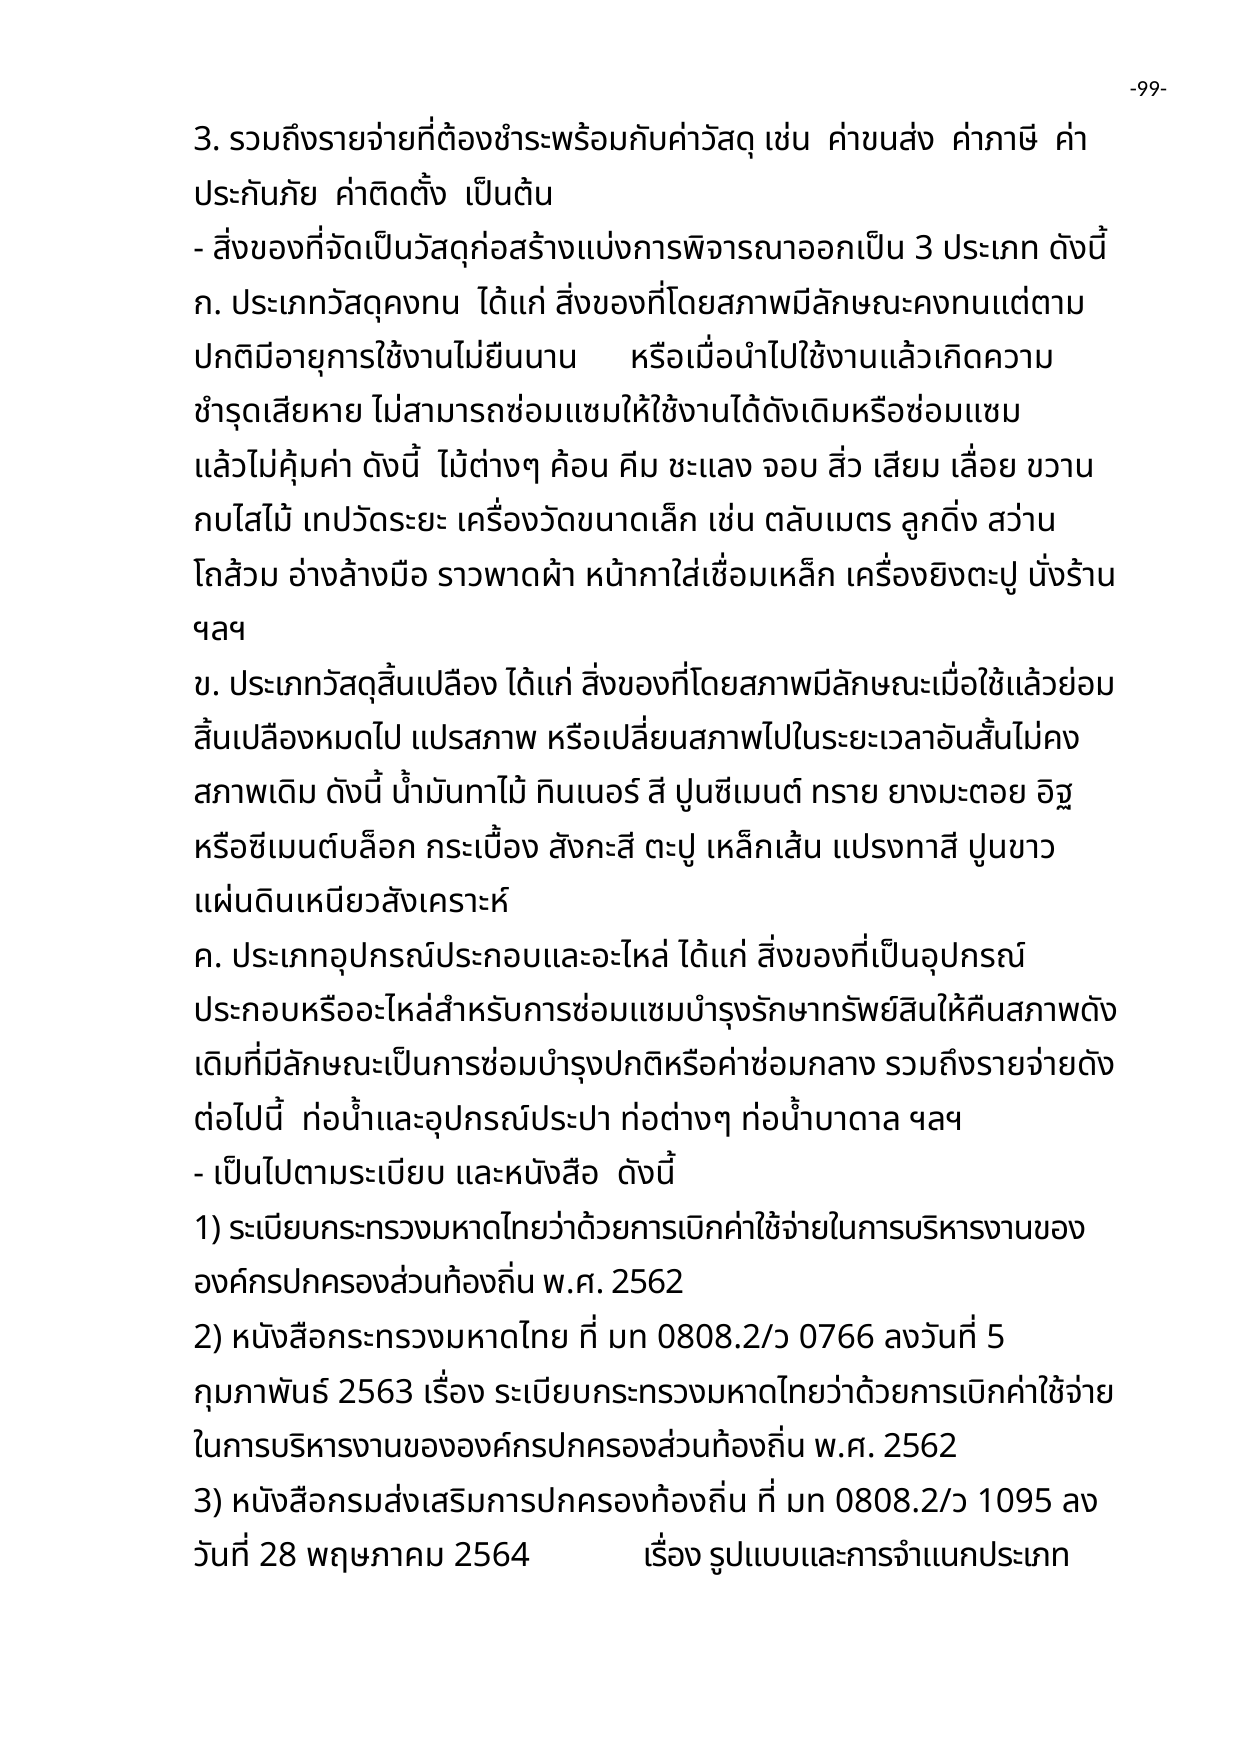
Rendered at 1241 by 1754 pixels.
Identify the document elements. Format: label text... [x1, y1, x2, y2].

text 1) ระเบียบกระทรวงมหาดไทยว่าด้วยการเบิกค่าใช้จ่ายในการบริหารงานขององค์กรปกครองส่วนท้องถิ่น พ.ศ. 2562 [193, 1204, 1122, 1309]
text ก. ประเภทวัสดุคงทน ได้แก่ สิ่งของที่โดยสภาพมีลักษณะคงทนแต่ตามปกติมีอายุการใช้งานไม่ยืนนาน หรือเมื่อนำไปใช้งานแล้วเกิดความชำรุดเสียหาย ไม่สามารถซ่อมแซมให้ใช้งานได้ดังเดิมหรือซ่อมแซม แล้วไม่คุ้มค่า ดังนี้ ไม้ต่างๆ ค้อน คีม ชะแลง จอบ สิ่ว เสียม เลื่อย ขวาน กบไสไม้ เทปวัดระยะ เครื่องวัดขนาดเล็ก เช่น ตลับเมตร ลูกดิ่ง สว่าน โถส้วม อ่างล้างมือ ราวพาดผ้า หน้ากาใส่เชื่อมเหล็ก เครื่องยิงตะปู นั่งร้าน ฯลฯ [193, 278, 1122, 655]
text - สิ่งของที่จัดเป็นวัสดุก่อสร้างแบ่งการพิจารณาออกเป็น 3 ประเภท ดังนี้ [193, 224, 1122, 274]
text 2) หนังสือกระทรวงมหาดไทย ที่ มท 0808.2/ว 0766 ลงวันที่ 5 กุมภาพันธ์ 2563 เรื่อง ระเบียบกระทรวงมหาดไทยว่าด้วยการเบิกค่าใช้จ่ายในการบริหารงานขององค์กรปกครองส่วนท้องถิ่น พ.ศ. 2562 [193, 1313, 1122, 1473]
text ข. ประเภทวัสดุสิ้นเปลือง ได้แก่ สิ่งของที่โดยสภาพมีลักษณะเมื่อใช้แล้วย่อมสิ้นเปลืองหมดไป แปรสภาพ หรือเปลี่ยนสภาพไปในระยะเวลาอันสั้นไม่คงสภาพเดิม ดังนี้ น้ำมันทาไม้ ทินเนอร์ สี ปูนซีเมนต์ ทราย ยางมะตอย อิฐหรือซีเมนต์บล็อก กระเบื้อง สังกะสี ตะปู เหล็กเส้น แปรงทาสี ปูนขาว แผ่นดินเหนียวสังเคราะห์ [193, 659, 1122, 927]
text - เป็นไปตามระเบียบ และหนังสือ ดังนี้ [193, 1149, 1122, 1200]
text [193, 1477, 1122, 1582]
text 3. รวมถึงรายจ่ายที่ต้องชำระพร้อมกับค่าวัสดุ เช่น ค่าขนส่ง ค่าภาษี ค่าประกันภัย ค่าติดตั้ง เป็นต้น [193, 115, 1122, 220]
text ค. ประเภทอุปกรณ์ประกอบและอะไหล่ ได้แก่ สิ่งของที่เป็นอุปกรณ์ประกอบหรืออะไหล่สำหรับการซ่อมแซมบำรุงรักษาทรัพย์สินให้คืนสภาพดังเดิมที่มีลักษณะเป็นการซ่อมบำรุงปกติหรือค่าซ่อมกลาง รวมถึงรายจ่ายดังต่อไปนี้ ท่อน้ำและอุปกรณ์ประปา ท่อต่างๆ ท่อน้ำบาดาล ฯลฯ [193, 931, 1122, 1145]
